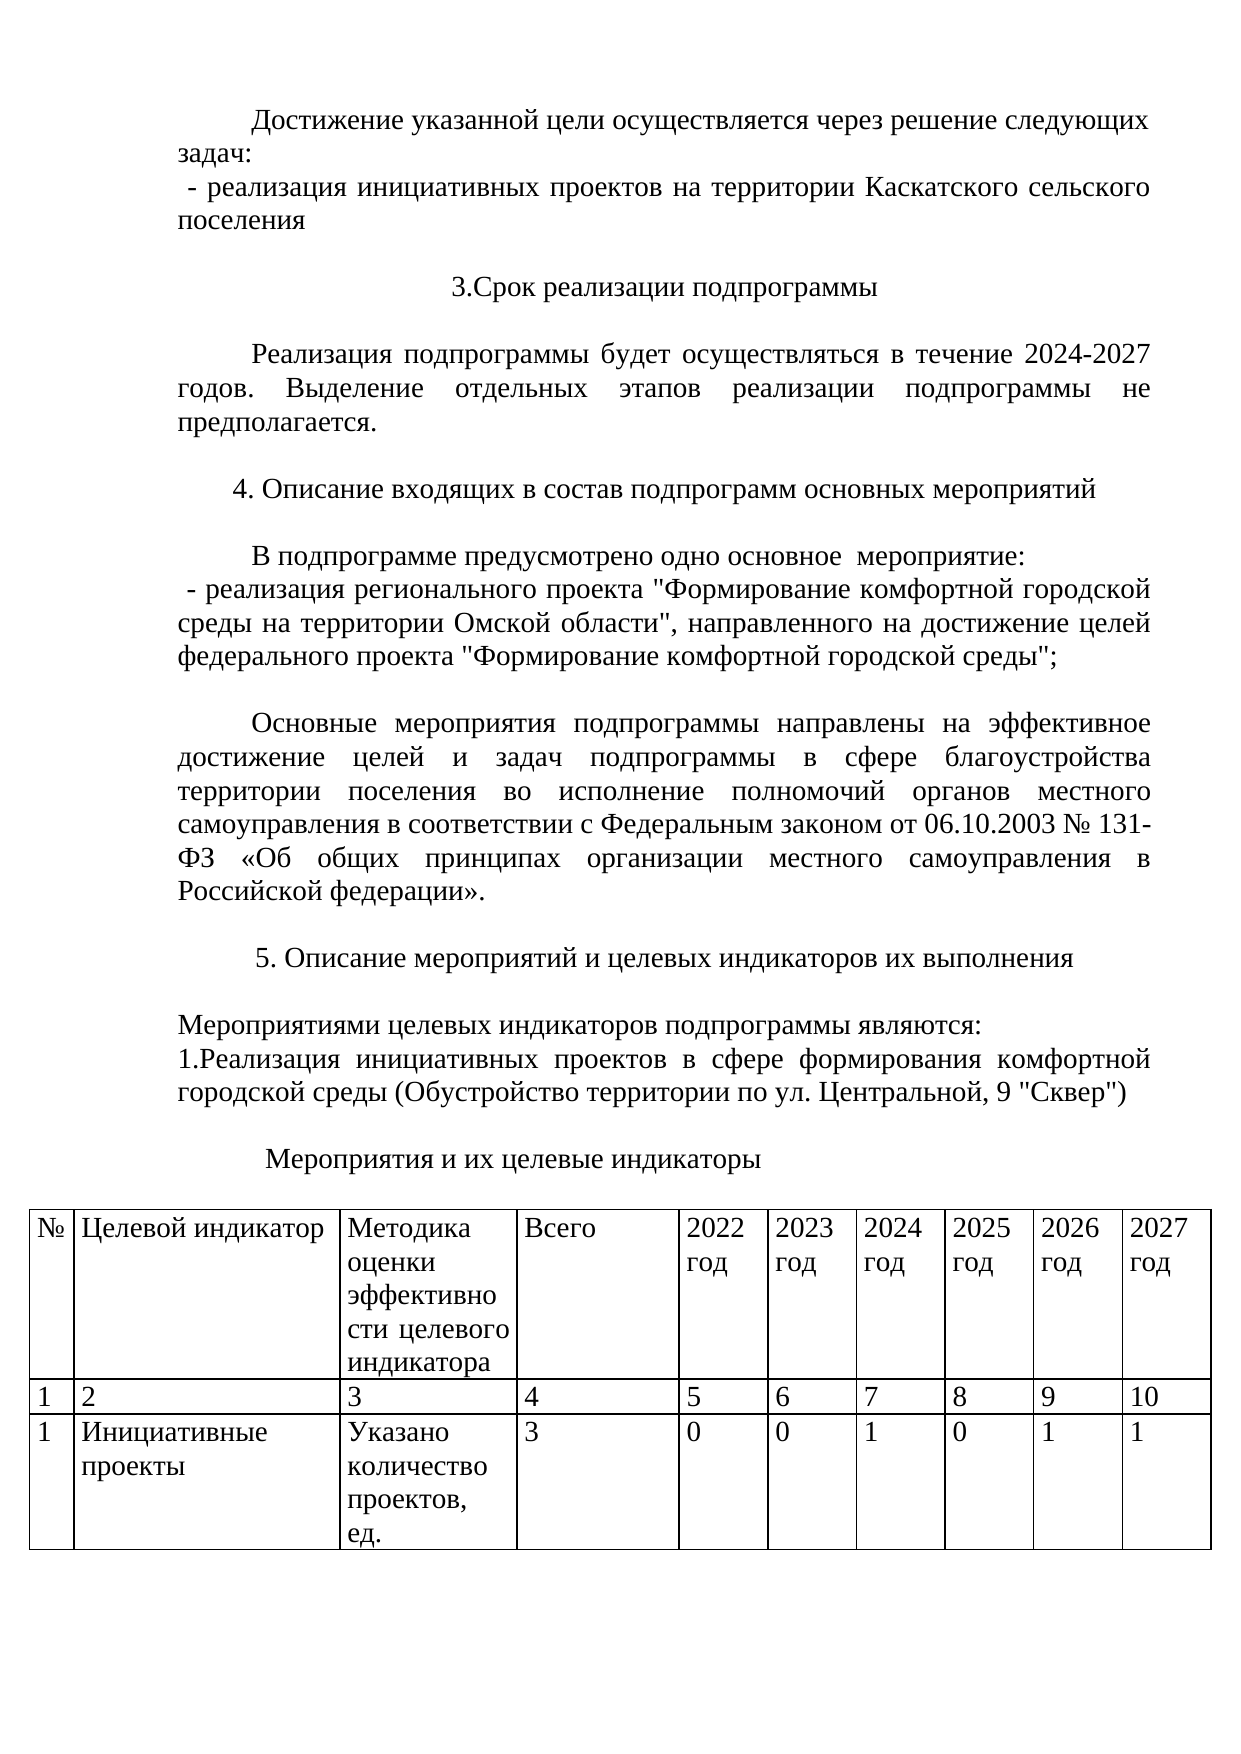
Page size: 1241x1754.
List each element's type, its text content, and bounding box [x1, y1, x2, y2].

table_cell 7 [857, 1380, 944, 1413]
text Мероприятия и их целевые индикаторы [177, 1142, 1152, 1175]
text - реализация инициативных проектов на территории Каскатского сельского поселения [177, 169, 1152, 236]
table_header 2025 год [946, 1210, 1033, 1378]
text Реализация подпрограммы будет осуществляться в течение 2024-2027 годов. Выделение отдельных этапов реализации подпрограммы не предполагается. [177, 337, 1152, 437]
table_cell 4 [518, 1380, 678, 1413]
text Мероприятиями целевых индикаторов подпрограммы являются: [177, 1007, 1152, 1041]
table_cell 0 [680, 1415, 767, 1549]
text 1.Реализация инициативных проектов в сфере формирования комфортной городской среды (Обустройство территории по ул. Центральной, 9 "Сквер") [177, 1041, 1152, 1108]
text Основные мероприятия подпрограммы направлены на эффективное достижение целей и задач подпрограммы в сфере благоустройства территории поселения во исполнение полномочий органов местного самоуправления в соответствии с Федеральным законом от 06.10.2003 № 131-ФЗ «Об общих принципах организации местного самоуправления в Российской федерации». [177, 706, 1152, 907]
table_cell 3 [518, 1415, 678, 1549]
text В подпрограмме предусмотрено одно основное мероприятие: [177, 538, 1152, 571]
text 4. Описание входящих в состав подпрограмм основных мероприятий [177, 471, 1152, 504]
table_cell 1 [1123, 1415, 1210, 1549]
table_cell 5 [680, 1380, 767, 1413]
text Достижение указанной цели осуществляется через решение следующих задач: [177, 102, 1152, 169]
table_header Всего [518, 1210, 678, 1378]
table_cell 9 [1034, 1380, 1122, 1413]
table_cell Инициативные проекты [75, 1415, 339, 1549]
table_cell Указано количество проектов, ед. [341, 1415, 516, 1549]
text 5. Описание мероприятий и целевых индикаторов их выполнения [177, 940, 1152, 974]
table_cell 1 [30, 1415, 73, 1549]
table_header Методика оценки эффективности целевого индикатора [341, 1210, 516, 1378]
text - реализация регионального проекта "Формирование комфортной городской среды на территории Омской области", направленного на достижение целей федерального проекта "Формирование комфортной городской среды"; [177, 571, 1152, 672]
table_header 2022 год [680, 1210, 767, 1378]
table_cell 3 [341, 1380, 516, 1413]
table_header 2024 год [857, 1210, 944, 1378]
table_cell 1 [30, 1380, 73, 1413]
table_header 2023 год [769, 1210, 856, 1378]
table_header № [30, 1210, 73, 1378]
table_cell 1 [857, 1415, 944, 1549]
table_cell 1 [1034, 1415, 1122, 1549]
table_header Целевой индикатор [75, 1210, 339, 1378]
text 3.Срок реализации подпрограммы [177, 269, 1152, 303]
table_cell 10 [1123, 1380, 1210, 1413]
table_header 2027 год [1123, 1210, 1210, 1378]
table_cell 8 [946, 1380, 1033, 1413]
table_header 2026 год [1034, 1210, 1122, 1378]
table_cell 6 [769, 1380, 856, 1413]
table_cell 0 [946, 1415, 1033, 1549]
table_cell 0 [769, 1415, 856, 1549]
table_cell 2 [75, 1380, 339, 1413]
